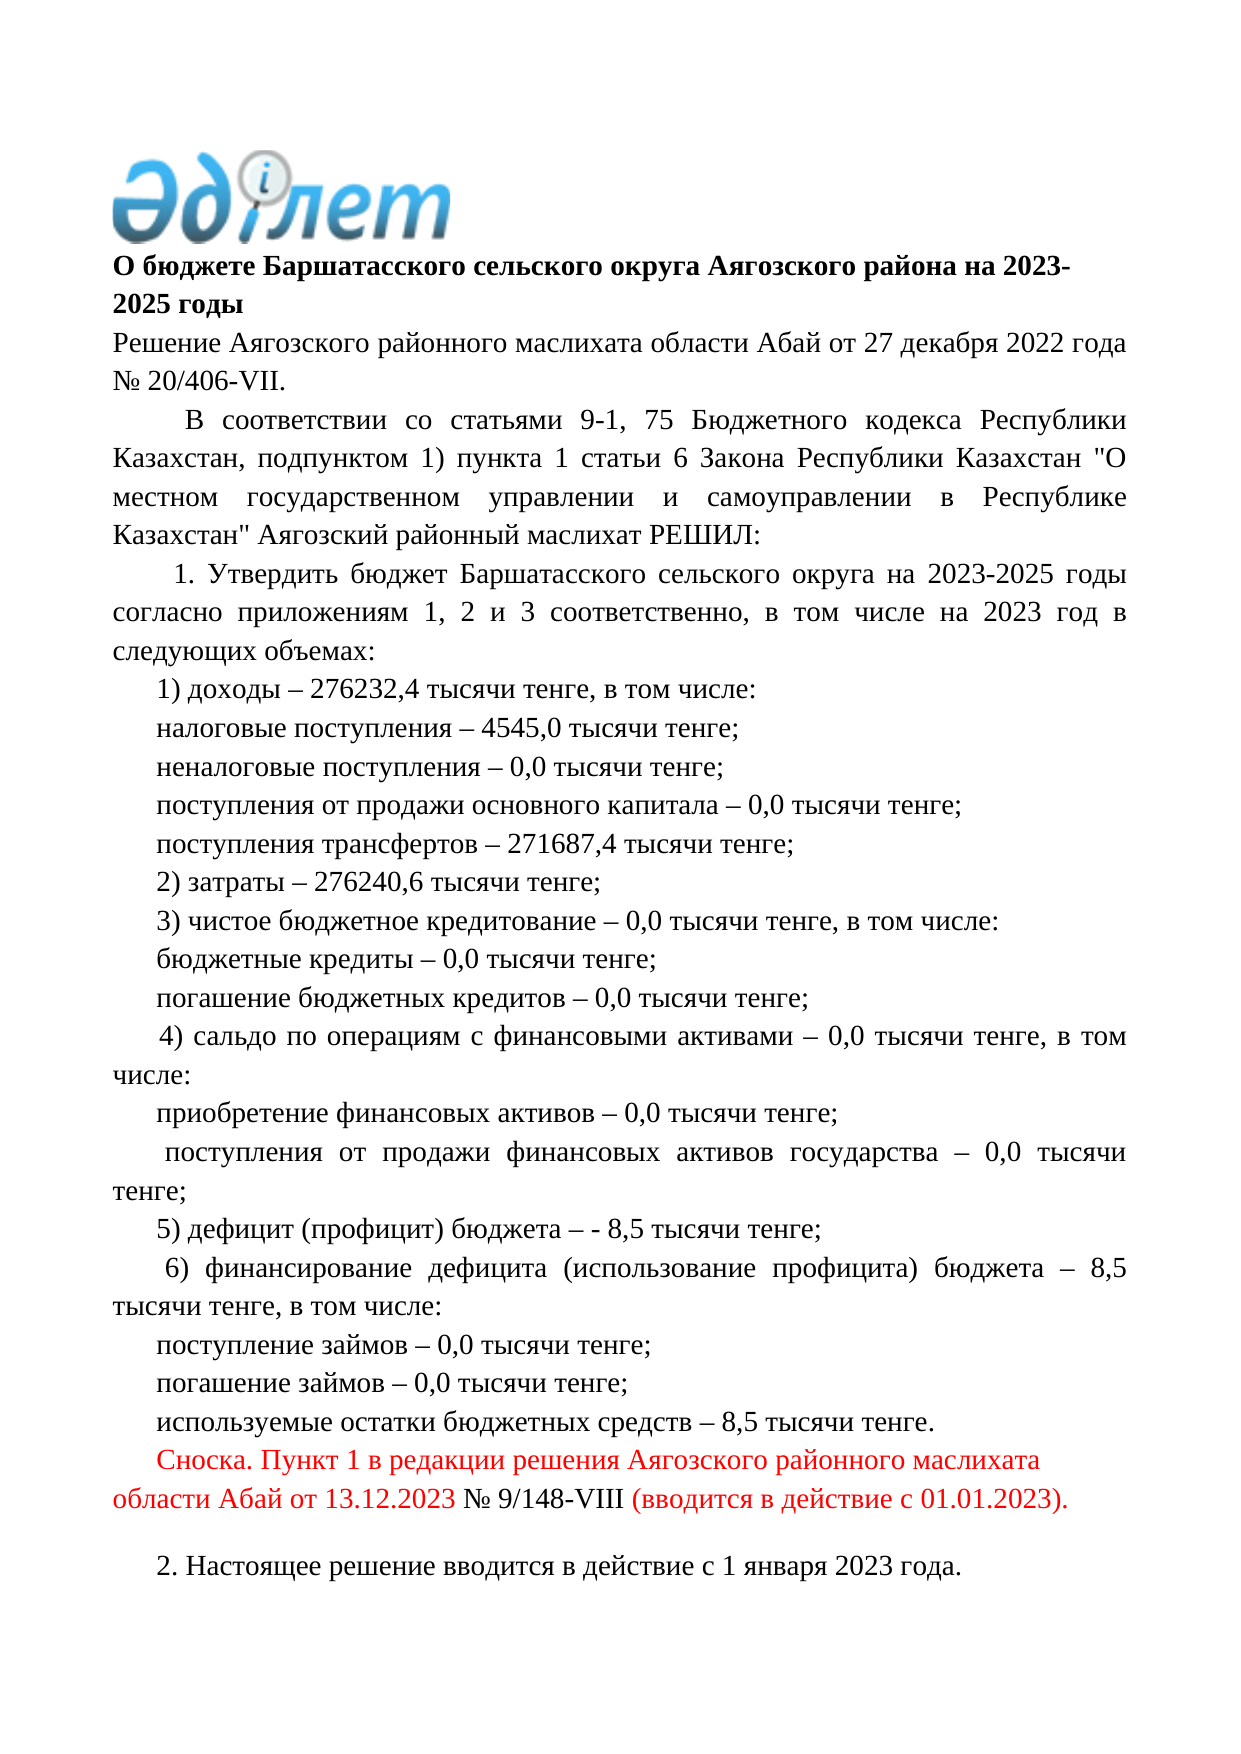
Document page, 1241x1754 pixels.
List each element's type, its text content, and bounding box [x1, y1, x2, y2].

text 6) финансирование дефицита (использование профицита) бюджета – 8,5 тысячи тенге, в том числе: [112, 1250, 1128, 1322]
text налоговые поступления – 4545,0 тысячи тенге; [112, 710, 1128, 744]
text 5) дефицит (профицит) бюджета – - 8,5 тысячи тенге; [112, 1211, 1128, 1245]
text поступления трансфертов – 271687,4 тысячи тенге; [112, 826, 1128, 859]
text поступление займов – 0,0 тысячи тенге; [112, 1327, 1128, 1360]
text используемые остатки бюджетных средств – 8,5 тысячи тенге. [112, 1404, 1128, 1437]
text О бюджете Баршатасского сельского округа Аягозского района на 2023-2025 годы [112, 248, 1128, 320]
text 1. Утвердить бюджет Баршатасского сельского округа на 2023-2025 годы согласно приложениям 1, 2 и 3 соответственно, в том числе на 2023 год в следующих объемах: [112, 556, 1128, 667]
text 2) затраты – 276240,6 тысячи тенге; [112, 864, 1128, 898]
text 1) доходы – 276232,4 тысячи тенге, в том числе: [112, 672, 1128, 705]
text погашение бюджетных кредитов – 0,0 тысячи тенге; [112, 980, 1128, 1013]
picture [112, 150, 451, 244]
text бюджетные кредиты – 0,0 тысячи тенге; [112, 941, 1128, 975]
text поступления от продажи основного капитала – 0,0 тысячи тенге; [112, 787, 1128, 821]
text 2. Настоящее решение вводится в действие с 1 января 2023 года. [112, 1548, 1128, 1582]
text В соответствии со статьями 9-1, 75 Бюджетного кодекса Республики Казахстан, подпунктом 1) пункта 1 статьи 6 Закона Республики Казахстан "О местном государственном управлении и самоуправлении в Республике Казахстан" Аягозский районный маслихат РЕШИЛ: [112, 402, 1128, 551]
text поступления от продажи финансовых активов государства – 0,0 тысячи тенге; [112, 1134, 1128, 1206]
text 4) сальдо по операциям с финансовыми активами – 0,0 тысячи тенге, в том числе: [112, 1018, 1128, 1091]
text приобретение финансовых активов – 0,0 тысячи тенге; [112, 1096, 1128, 1129]
text Сноска. Пункт 1 в редакции решения Аягозского районного маслихата области Абай от 13.12.2023 № 9/148-VIII (вводится в действие с 01.01.2023). [112, 1442, 1128, 1545]
text неналоговые поступления – 0,0 тысячи тенге; [112, 749, 1128, 782]
text 3) чистое бюджетное кредитование – 0,0 тысячи тенге, в том числе: [112, 903, 1128, 936]
text Решение Аягозского районного маслихата области Абай от 27 декабря 2022 года № 20/406-VII. [112, 325, 1128, 397]
text погашение займов – 0,0 тысячи тенге; [112, 1365, 1128, 1399]
